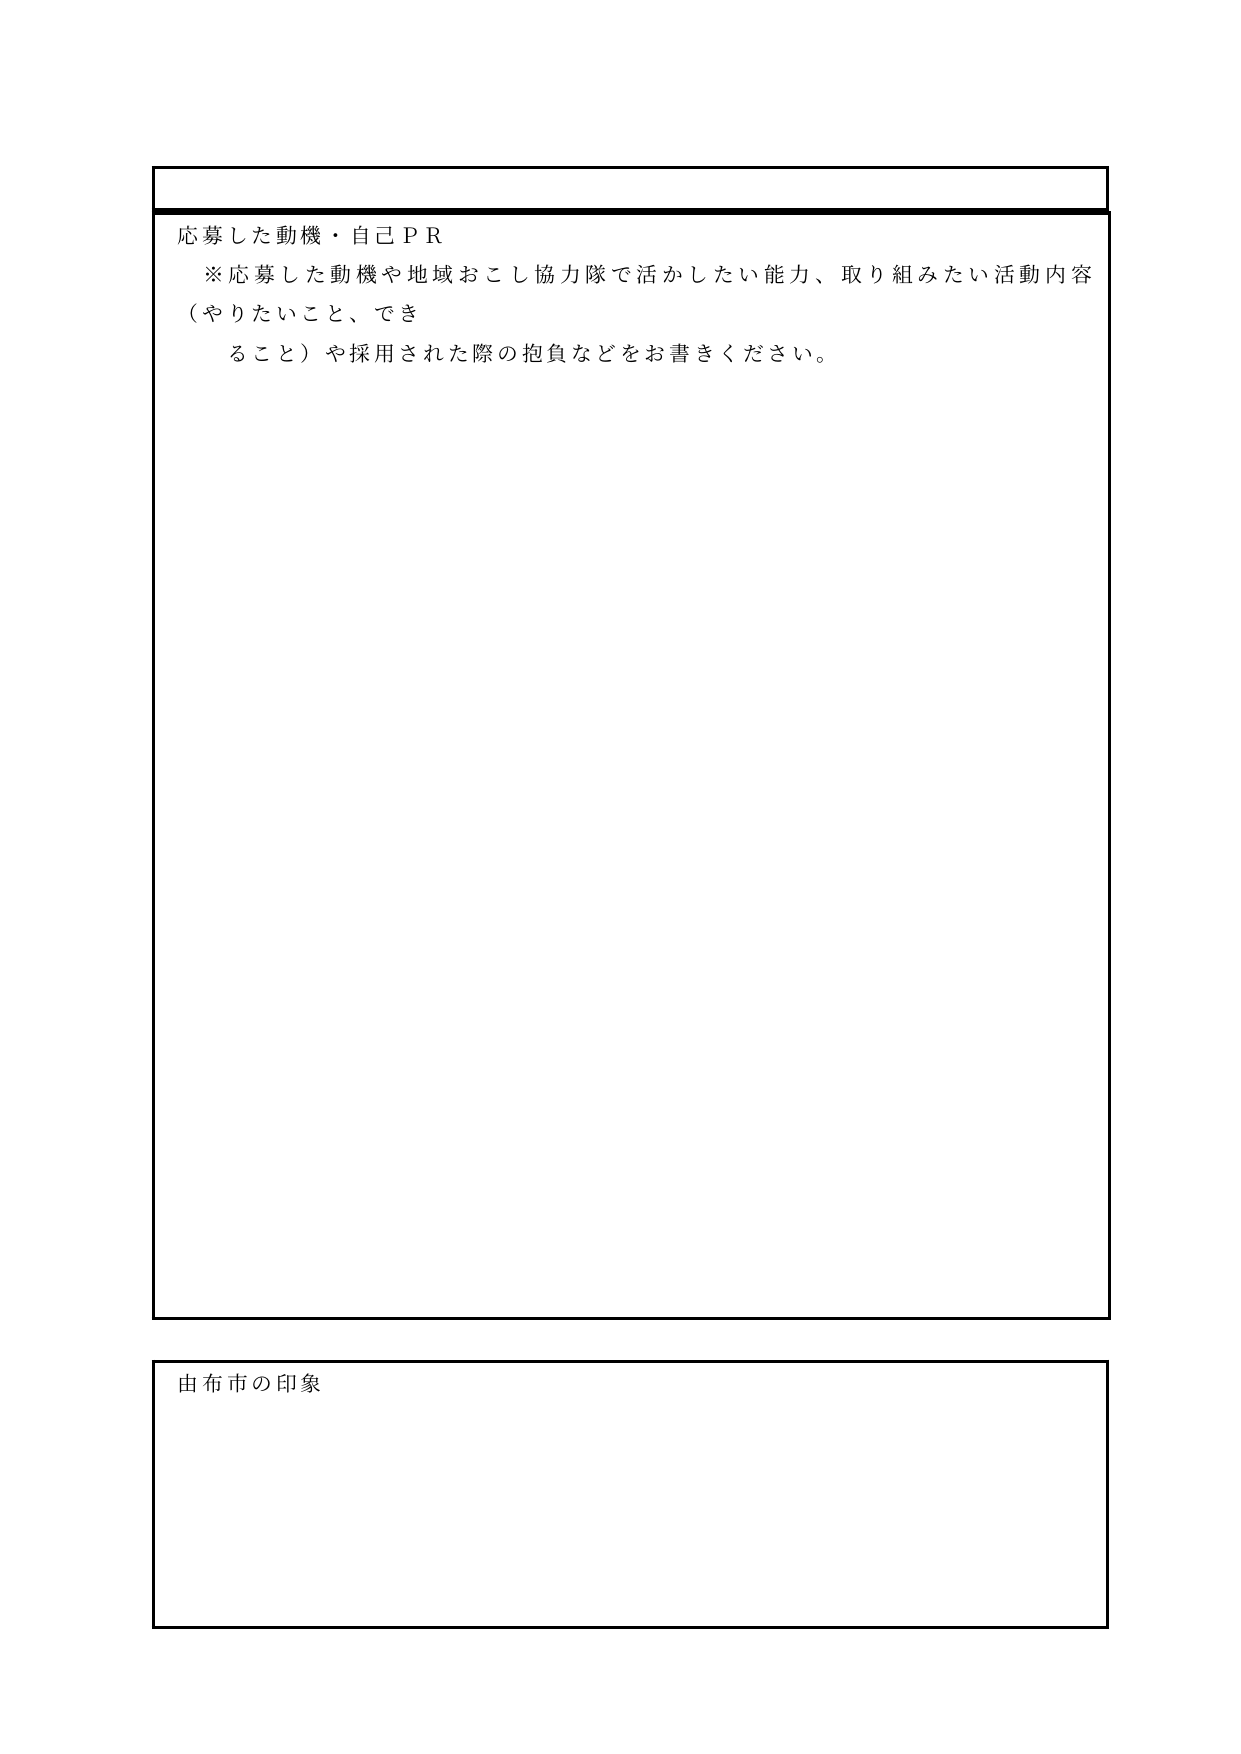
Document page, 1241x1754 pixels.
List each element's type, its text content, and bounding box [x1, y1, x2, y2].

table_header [155, 169, 1106, 208]
table_header 応募した動機・自己ＰＲ ※応募した動機や地域おこし協力隊で活かしたい能力、取り組みたい活動内容（やりたいこと、でき ること）や採用された際の抱負などをお書きください。 [155, 215, 1108, 1317]
table_header 由布市の印象 [155, 1363, 1106, 1626]
